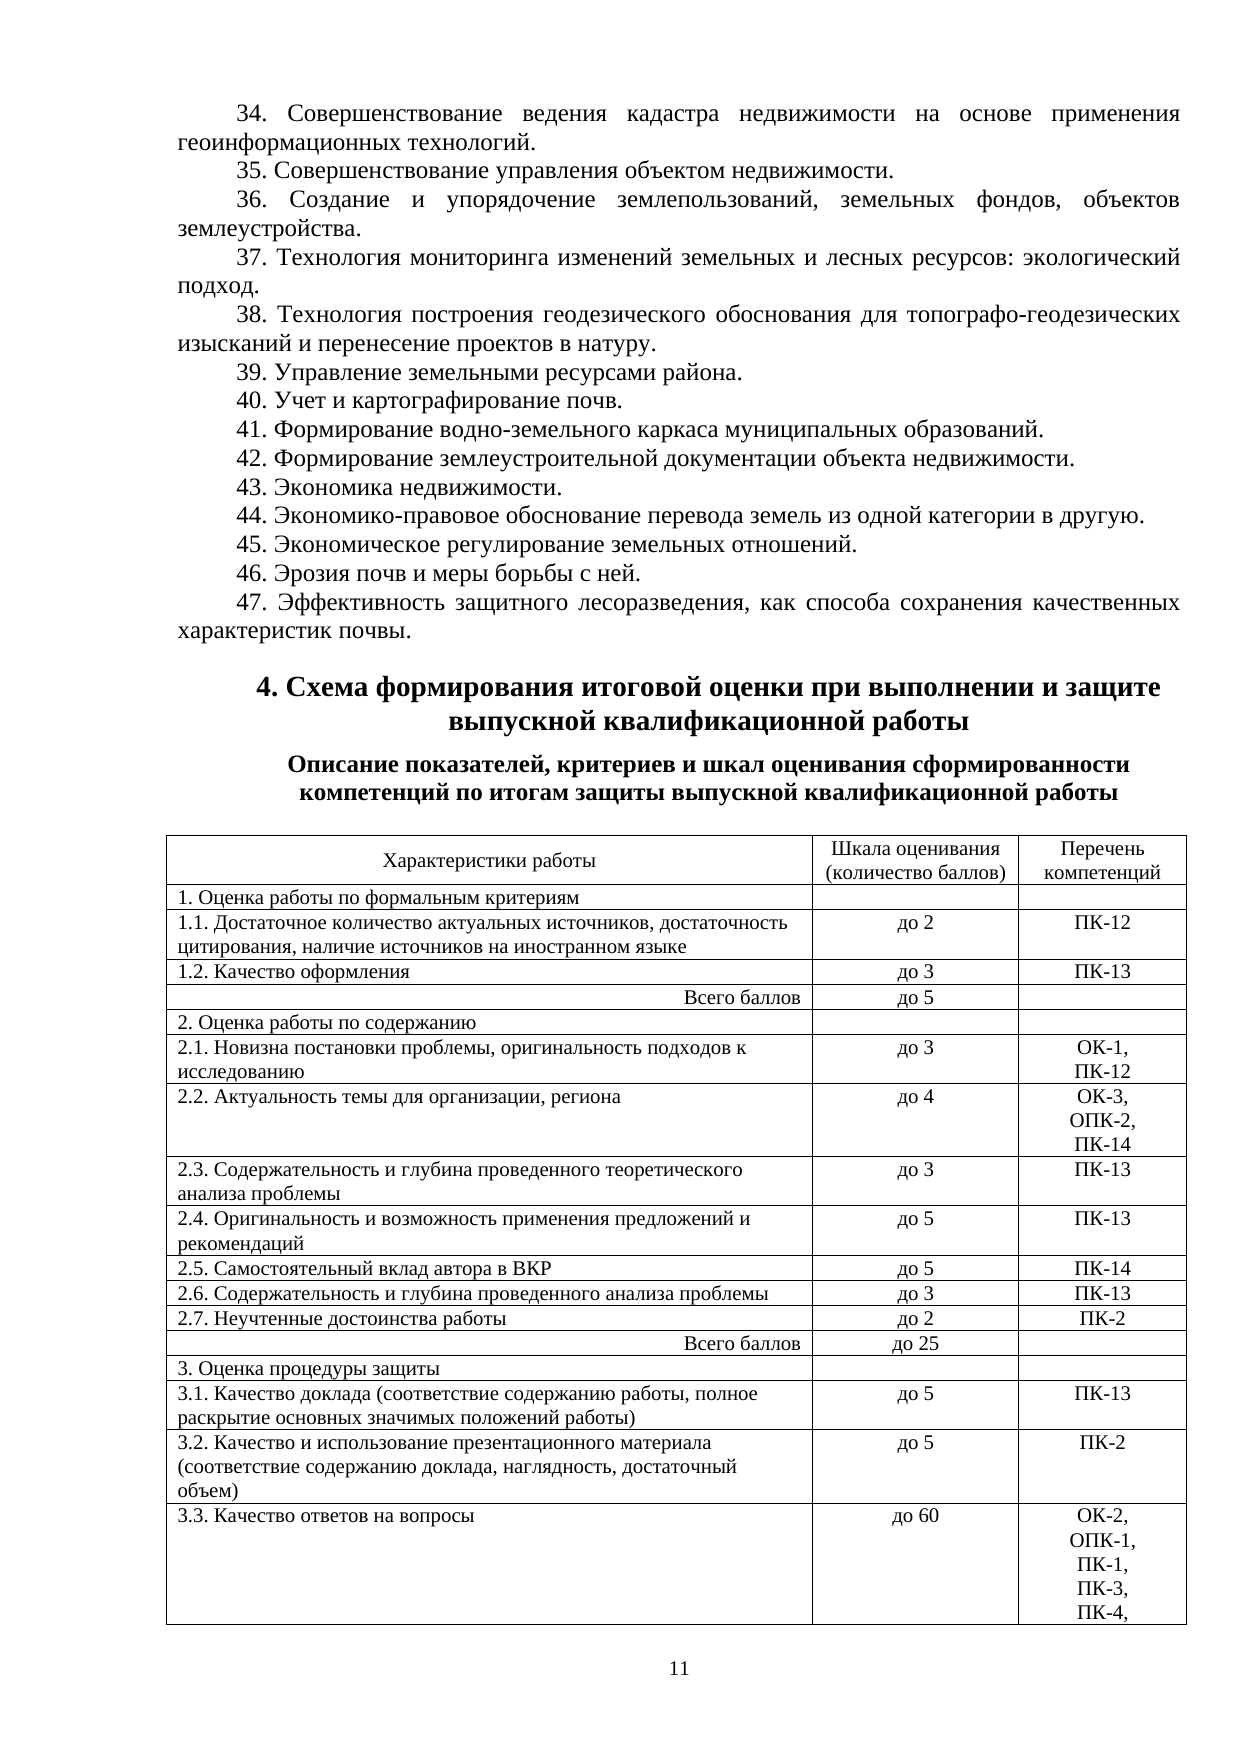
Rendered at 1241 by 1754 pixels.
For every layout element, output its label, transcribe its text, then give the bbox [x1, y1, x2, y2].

list Формирование землеустроительной документации объекта недвижимости. [177, 443, 1181, 472]
list Технология построения геодезического обоснования для топографо-геодезических изысканий и перенесение проектов в натуру. [177, 299, 1181, 357]
table_cell 1.1. Достаточное количество актуальных источников, достаточность цитирования, наличие источников на иностранном языке [167, 910, 812, 958]
table_cell ОК-1, ПК-12 [1019, 1035, 1186, 1083]
list Совершенствование ведения кадастра недвижимости на основе применения геоинформационных технологий. [177, 98, 1181, 155]
table_cell ОК-3, ОПК-2, ПК-14 [1019, 1084, 1186, 1156]
table_header Перечень компетенций [1019, 836, 1186, 884]
table_cell ПК-2 [1019, 1430, 1186, 1502]
table_cell 2.4. Оригинальность и возможность применения предложений и рекомендаций [167, 1206, 812, 1254]
table_cell [1019, 985, 1186, 1009]
table_cell 2.1. Новизна постановки проблемы, оригинальность подходов к исследованию [167, 1035, 812, 1083]
table_cell [1019, 1356, 1186, 1380]
list Экономико-правовое обоснование перевода земель из одной категории в другую. [177, 500, 1181, 529]
table_cell до 5 [813, 1430, 1018, 1502]
table_cell [813, 1356, 1018, 1380]
table_cell Всего баллов [167, 1331, 812, 1355]
table_cell до 5 [813, 1256, 1018, 1279]
table_cell ПК-13 [1019, 1206, 1186, 1254]
table_cell до 60 [813, 1504, 1018, 1624]
table_cell 1.2. Качество оформления [167, 960, 812, 983]
table_cell до 3 [813, 1035, 1018, 1083]
table_cell 3.1. Качество доклада (соответствие содержанию работы, полное раскрытие основных значимых положений работы) [167, 1381, 812, 1429]
table_cell [1019, 1010, 1186, 1034]
table_cell ПК-13 [1019, 1381, 1186, 1429]
table_cell 2.6. Содержательность и глубина проведенного анализа проблемы [167, 1281, 812, 1305]
table_header Шкала оценивания (количество баллов) [813, 836, 1018, 884]
text 4. Схема формирования итоговой оценки при выполнении и защите выпускной квалификационной работы [236, 669, 1181, 736]
table_cell 2.5. Самостоятельный вклад автора в ВКР [167, 1256, 812, 1279]
table_cell 3.2. Качество и использование презентационного материала (соответствие содержанию доклада, наглядность, достаточный объем) [167, 1430, 812, 1502]
table_cell ПК-2 [1019, 1306, 1186, 1330]
table_cell ПК-13 [1019, 1281, 1186, 1305]
text Описание показателей, критериев и шкал оценивания сформированности компетенций по итогам защиты выпускной квалификационной работы [236, 749, 1181, 806]
table_cell до 3 [813, 1281, 1018, 1305]
table_cell до 3 [813, 1157, 1018, 1205]
list Экономическое регулирование земельных отношений. [177, 529, 1181, 558]
list Создание и упорядочение землепользований, земельных фондов, объектов землеустройства. [177, 184, 1181, 242]
table_cell до 5 [813, 985, 1018, 1009]
list Эффективность защитного лесоразведения, как способа сохранения качественных характеристик почвы. [177, 587, 1181, 644]
table_cell до 2 [813, 1306, 1018, 1330]
table_cell 2. Оценка работы по содержанию [167, 1010, 812, 1034]
table_cell [1019, 885, 1186, 909]
table_cell [1019, 1331, 1186, 1355]
table_cell [813, 1010, 1018, 1034]
table_cell до 5 [813, 1206, 1018, 1254]
table_cell ПК-13 [1019, 1157, 1186, 1205]
list Учет и картографирование почв. [177, 385, 1181, 414]
table_cell до 2 [813, 910, 1018, 958]
table_cell [813, 885, 1018, 909]
table_cell 2.7. Неучтенные достоинства работы [167, 1306, 812, 1330]
list Экономика недвижимости. [177, 472, 1181, 500]
table_cell ПК-13 [1019, 960, 1186, 983]
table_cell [1019, 1504, 1186, 1624]
table_cell 1. Оценка работы по формальным критериям [167, 885, 812, 909]
list Технология мониторинга изменений земельных и лесных ресурсов: экологический подход. [177, 242, 1181, 299]
table_cell ПК-12 [1019, 910, 1186, 958]
table_cell 2.2. Актуальность темы для организации, региона [167, 1084, 812, 1156]
table_cell ПК-14 [1019, 1256, 1186, 1279]
table_cell 3. Оценка процедуры защиты [167, 1356, 812, 1380]
table_cell Всего баллов [167, 985, 812, 1009]
table_cell до 3 [813, 960, 1018, 983]
table_header Характеристики работы [167, 836, 812, 884]
table_cell до 5 [813, 1381, 1018, 1429]
table_cell до 25 [813, 1331, 1018, 1355]
table_cell до 4 [813, 1084, 1018, 1156]
list Формирование водно-земельного каркаса муниципальных образований. [177, 414, 1181, 443]
table_cell 2.3. Содержательность и глубина проведенного теоретического анализа проблемы [167, 1157, 812, 1205]
list Совершенствование управления объектом недвижимости. [177, 155, 1181, 184]
list Эрозия почв и меры борьбы с ней. [177, 558, 1181, 587]
table_cell 3.3. Качество ответов на вопросы [167, 1504, 812, 1624]
list Управление земельными ресурсами района. [177, 357, 1181, 385]
